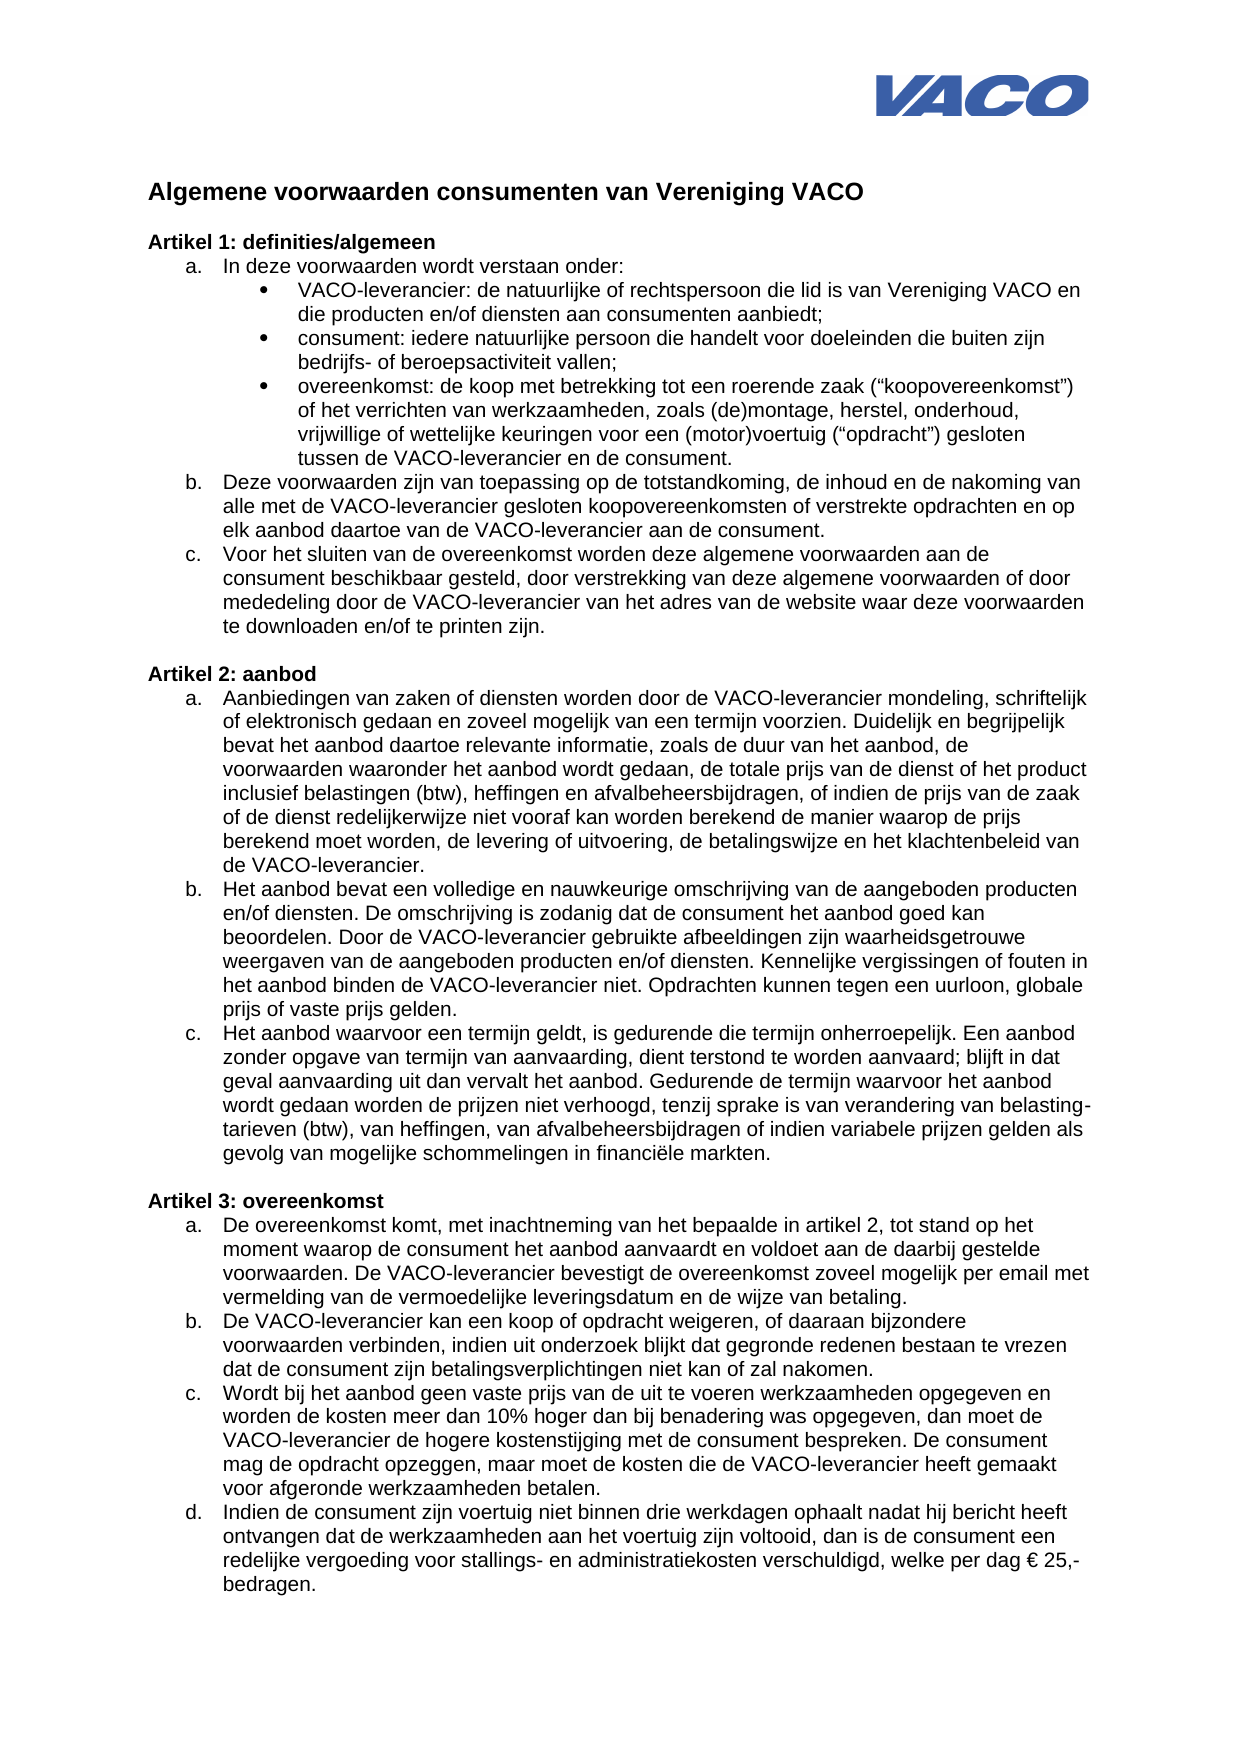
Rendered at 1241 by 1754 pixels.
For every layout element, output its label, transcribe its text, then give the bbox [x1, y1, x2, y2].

list Wordt bij het aanbod geen vaste prijs van de uit te voeren werkzaamheden opgegeven en worden de kosten meer dan 10% hoger dan bij benadering was opgegeven, dan moet de VACO-leverancier de hogere kostenstijging met de consument bespreken. De consument mag de opdracht opzeggen, maar moet de kosten die de VACO-leverancier heeft gemaakt voor afgeronde werkzaamheden betalen. [185, 1380, 1092, 1500]
list Voor het sluiten van de overeenkomst worden deze algemene voorwaarden aan de consument beschikbaar gesteld, door verstrekking van deze algemene voorwaarden of door mededeling door de VACO-leverancier van het adres van de website waar deze voorwaarden te downloaden en/of te printen zijn. [185, 542, 1092, 637]
list In deze voorwaarden wordt verstaan onder: [185, 254, 1092, 278]
text Artikel 3: overeenkomst [148, 1189, 1092, 1213]
list VACO-leverancier: de natuurlijke of rechtspersoon die lid is van Vereniging VACO en die producten en/of diensten aan consumenten aanbiedt; [260, 278, 1092, 326]
list overeenkomst: de koop met betrekking tot een roerende zaak (“koopovereenkomst”) of het verrichten van werkzaamheden, zoals (de)montage, herstel, onderhoud, vrijwillige of wettelijke keuringen voor een (motor)voertuig (“opdracht”) gesloten tussen de VACO-leverancier en de consument. [260, 374, 1092, 470]
list Indien de consument zijn voertuig niet binnen drie werkdagen ophaalt nadat hij bericht heeft ontvangen dat de werkzaamheden aan het voertuig zijn voltooid, dan is de consument een redelijke vergoeding voor stallings- en administratiekosten verschuldigd, welke per dag € 25,- bedragen. [185, 1500, 1092, 1596]
list Deze voorwaarden zijn van toepassing op de totstandkoming, de inhoud en de nakoming van alle met de VACO-leverancier gesloten koopovereenkomsten of verstrekte opdrachten en op elk aanbod daartoe van de VACO-leverancier aan de consument. [185, 470, 1092, 542]
list Het aanbod waarvoor een termijn geldt, is gedurende die termijn onherroepelijk. Een aanbod zonder opgave van termijn van aanvaarding, dient terstond te worden aanvaard; blijft in dat geval aanvaarding uit dan vervalt het aanbod. Gedurende de termijn waarvoor het aanbod wordt gedaan worden de prijzen niet verhoogd, tenzij sprake is van verandering van belastingtarieven (btw), van heffingen, van afvalbeheersbijdragen of indien variabele prijzen gelden als gevolg van mogelijke schommelingen in financiële markten. [185, 1021, 1092, 1164]
list Het aanbod bevat een volledige en nauwkeurige omschrijving van de aangeboden producten en/of diensten. De omschrijving is zodanig dat de consument het aanbod goed kan beoordelen. Door de VACO-leverancier gebruikte afbeeldingen zijn waarheidsgetrouwe weergaven van de aangeboden producten en/of diensten. Kennelijke vergissingen of fouten in het aanbod binden de VACO-leverancier niet. Opdrachten kunnen tegen een uurloon, globale prijs of vaste prijs gelden. [185, 877, 1092, 1021]
text Artikel 2: aanbod [148, 661, 1092, 685]
text Artikel 1: definities/algemeen [148, 230, 1092, 254]
picture [875, 75, 1089, 116]
list De overeenkomst komt, met inachtneming van het bepaalde in artikel 2, tot stand op het moment waarop de consument het aanbod aanvaardt en voldoet aan de daarbij gestelde voorwaarden. De VACO-leverancier bevestigt de overeenkomst zoveel mogelijk per email met vermelding van de vermoedelijke leveringsdatum en de wijze van betaling. [185, 1213, 1092, 1308]
text Algemene voorwaarden consumenten van Vereniging VACO [148, 177, 1092, 206]
list Aanbiedingen van zaken of diensten worden door de VACO-leverancier mondeling, schriftelijk of elektronisch gedaan en zoveel mogelijk van een termijn voorzien. Duidelijk en begrijpelijk bevat het aanbod daartoe relevante informatie, zoals de duur van het aanbod, de voorwaarden waaronder het aanbod wordt gedaan, de totale prijs van de dienst of het product inclusief belastingen (btw), heffingen en afvalbeheersbijdragen, of indien de prijs van de zaak of de dienst redelijkerwijze niet vooraf kan worden berekend de manier waarop de prijs berekend moet worden, de levering of uitvoering, de betalingswijze en het klachtenbeleid van de VACO-leverancier. [185, 685, 1092, 877]
list De VACO-leverancier kan een koop of opdracht weigeren, of daaraan bijzondere voorwaarden verbinden, indien uit onderzoek blijkt dat gegronde redenen bestaan te vrezen dat de consument zijn betalingsverplichtingen niet kan of zal nakomen. [185, 1308, 1092, 1380]
list consument: iedere natuurlijke persoon die handelt voor doeleinden die buiten zijn bedrijfs- of beroepsactiviteit vallen; [260, 326, 1092, 374]
